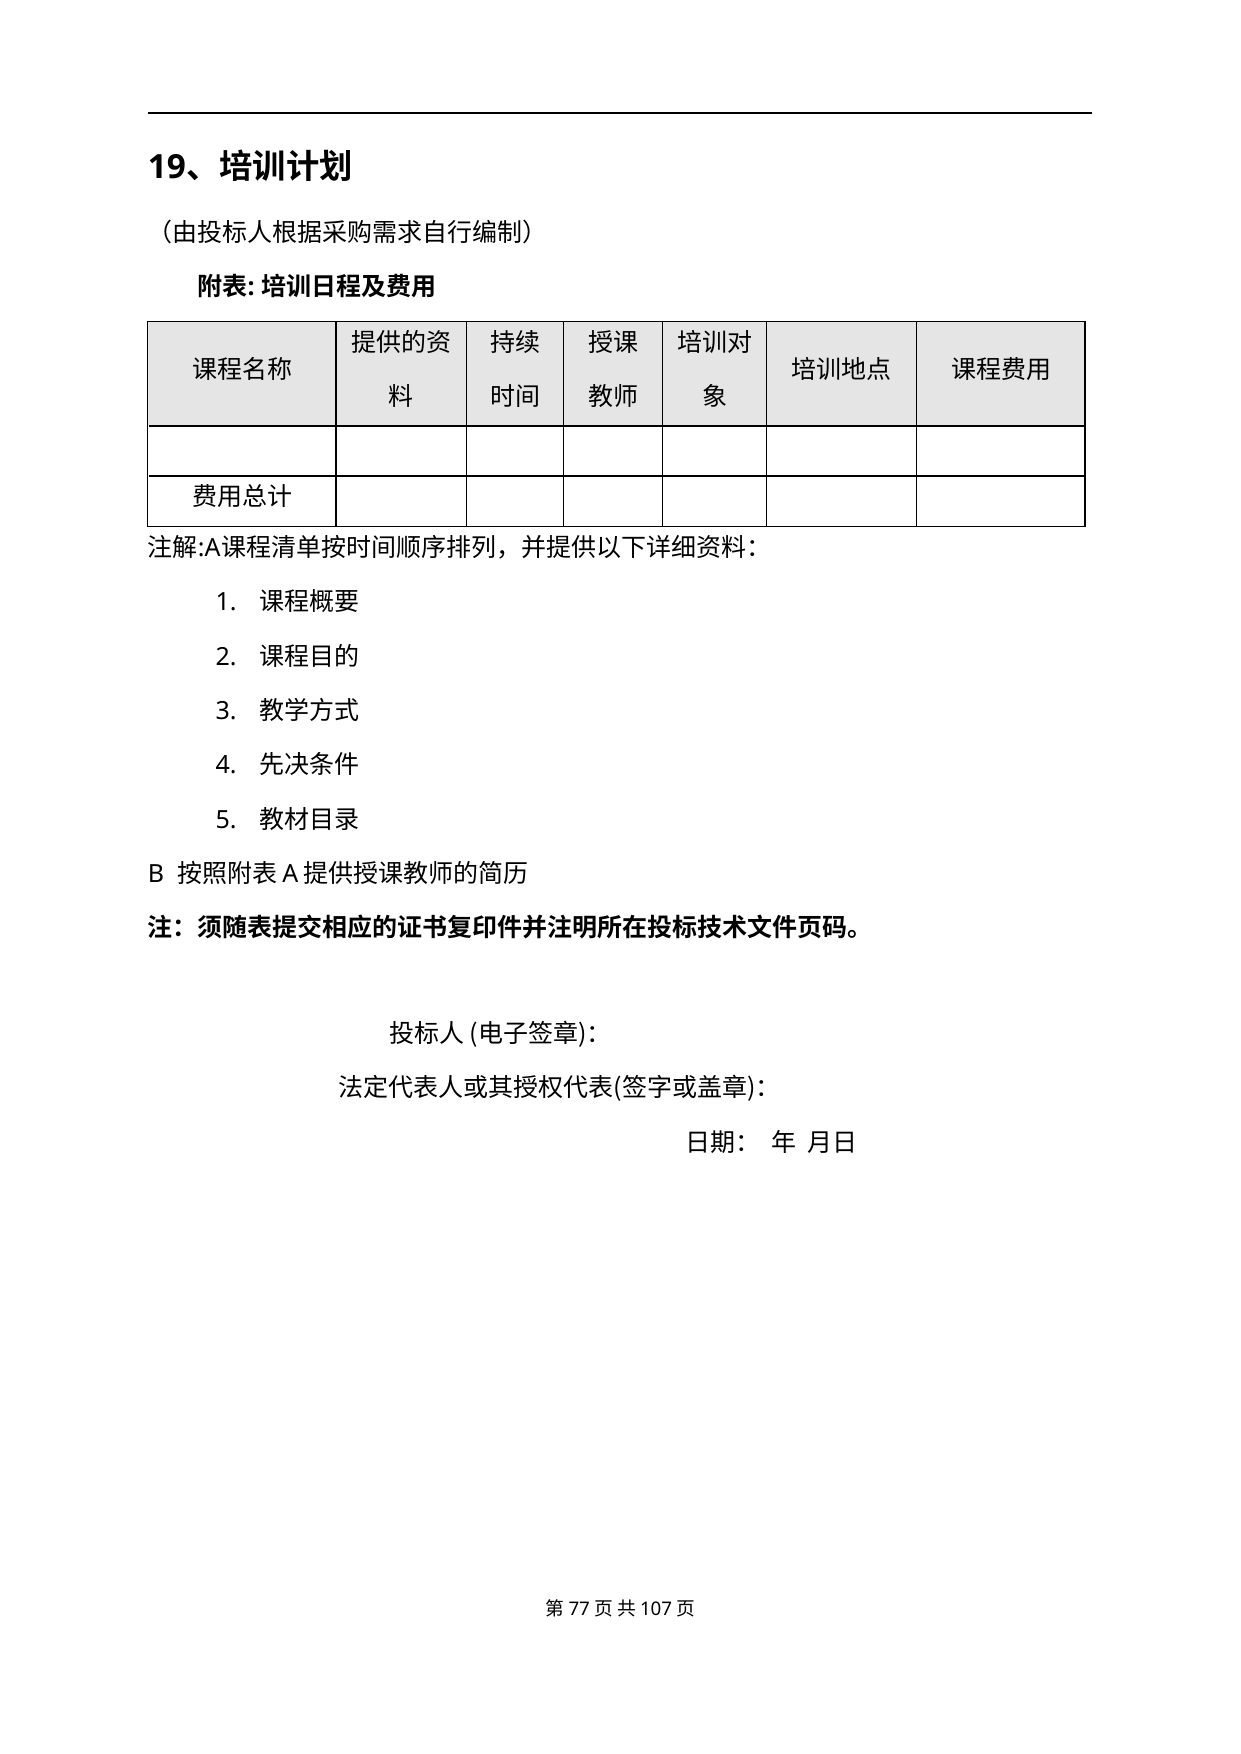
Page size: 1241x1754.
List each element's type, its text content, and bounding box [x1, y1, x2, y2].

table_header 提供的资料 [337, 322, 466, 425]
table_header 培训地点 [767, 322, 916, 425]
table_header 授课教师 [564, 322, 662, 425]
table_cell [148, 426, 335, 475]
list 课程概要 [215, 582, 1092, 618]
table_cell [337, 427, 466, 475]
table_header 培训对象 [663, 322, 766, 425]
table_cell [767, 477, 916, 526]
text 注：须随表提交相应的证书复印件并注明所在投标技术文件页码。 [148, 908, 1092, 944]
table_cell [564, 427, 662, 475]
table_header 课程名称 [148, 322, 335, 425]
text 法定代表人或其授权代表(签字或盖章)： [148, 1068, 1092, 1104]
table_cell [467, 427, 563, 475]
text 注解:A 课程清单按时间顺序排列，并提供以下详细资料： [148, 527, 1092, 563]
table_cell [663, 427, 766, 475]
table_cell [917, 427, 1084, 475]
list 先决条件 [215, 745, 1092, 781]
table_header 课程费用 [917, 322, 1084, 425]
table_cell [467, 477, 563, 526]
list 教材目录 [215, 799, 1092, 835]
text 投标人 (电子签章)： [148, 1013, 1092, 1049]
list 课程目的 [215, 636, 1092, 672]
table_cell [767, 427, 916, 475]
table_cell [663, 477, 766, 526]
table_cell [564, 477, 662, 526]
text （由投标人根据采购需求自行编制） [148, 212, 1092, 248]
text 19、培训计划 [148, 139, 1092, 188]
table_cell [337, 477, 466, 526]
table_cell 费用总计 [148, 476, 335, 526]
table_header 持续时间 [467, 322, 563, 425]
text 附表: 培训日程及费用 [148, 266, 1092, 303]
list 教学方式 [215, 690, 1092, 727]
table_cell [917, 477, 1084, 526]
text 日期： 年 月日 [148, 1122, 1092, 1158]
text B 按照附表A提供授课教师的简历 [148, 853, 1092, 890]
